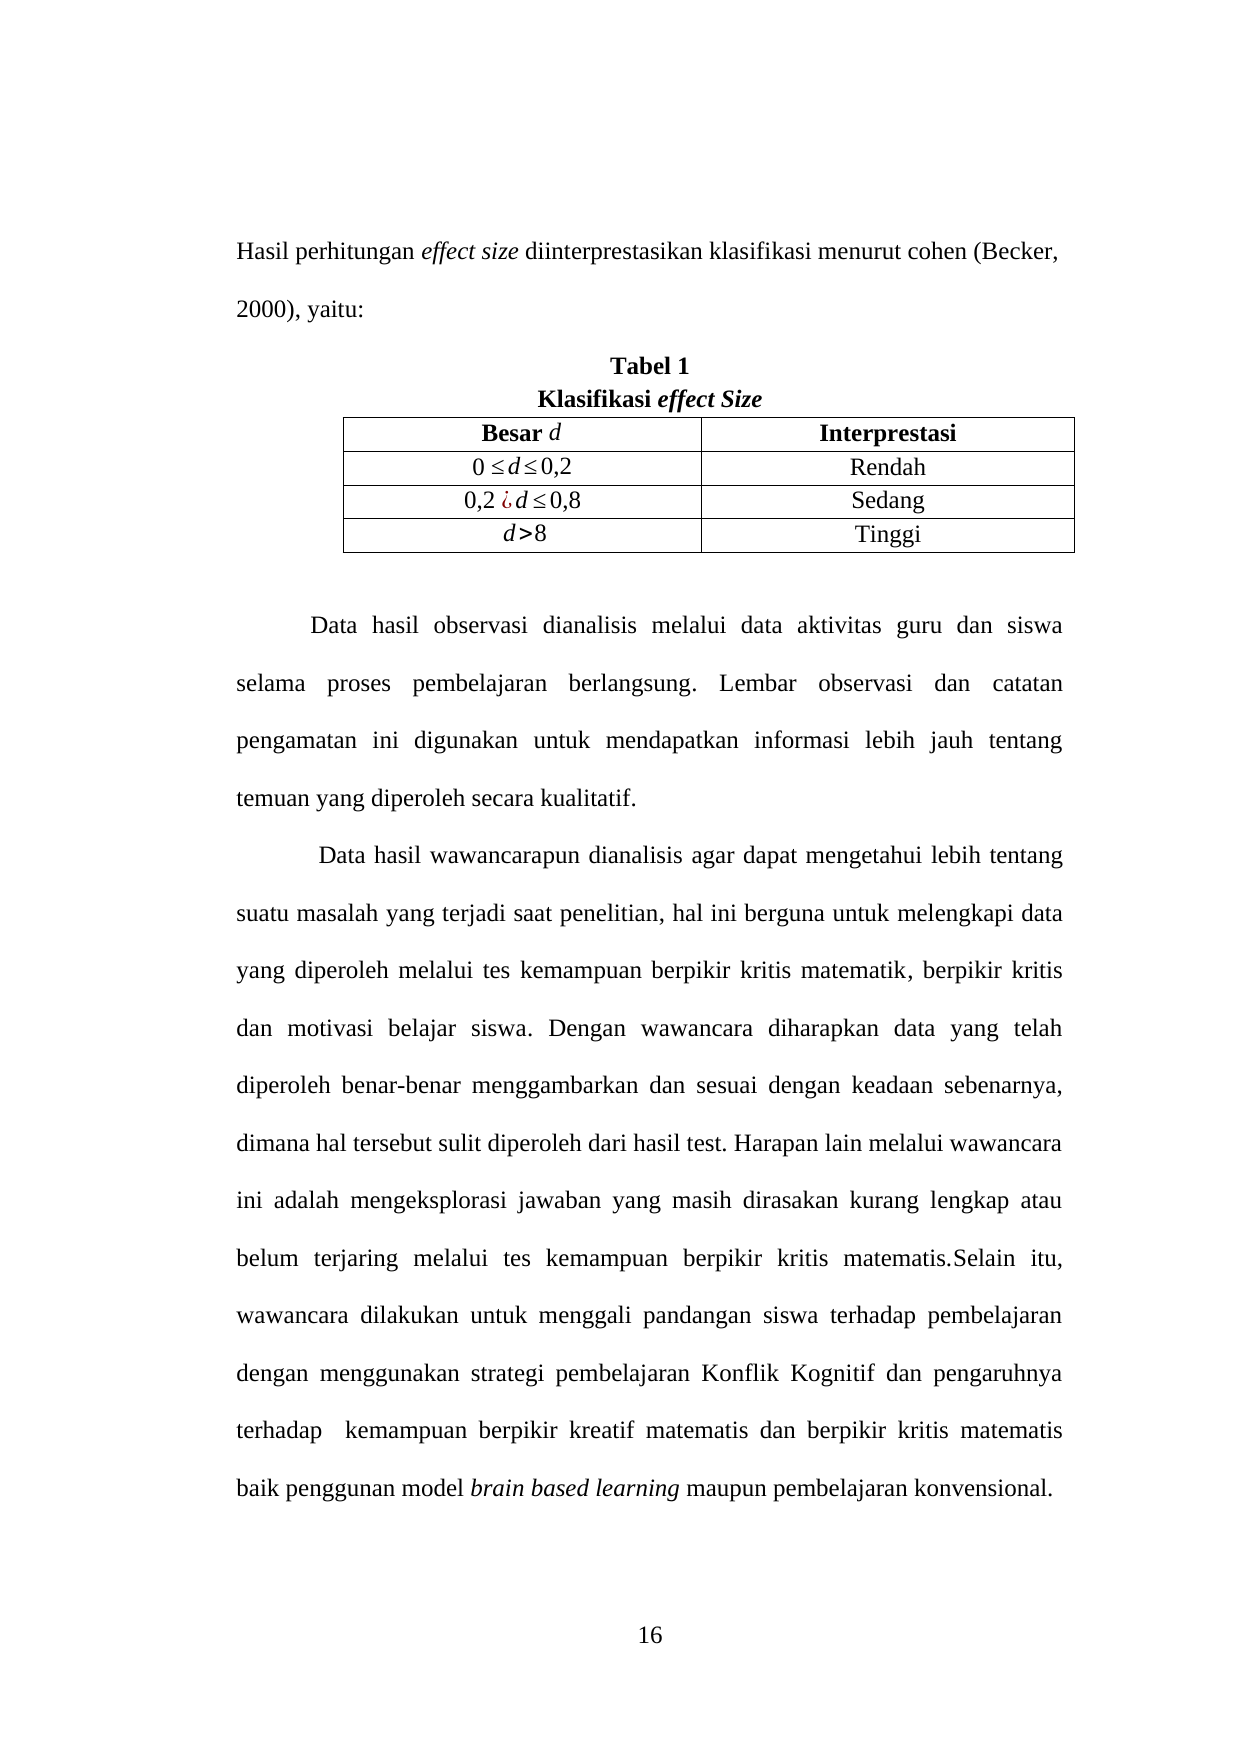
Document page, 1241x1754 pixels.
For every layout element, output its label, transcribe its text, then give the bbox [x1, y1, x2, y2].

table_cell 0,2 [344, 486, 701, 518]
table_cell [344, 519, 701, 552]
text Hasil perhitungan effect size diinterprestasikan klasifikasi menurut cohen (Becker, 2000), yaitu: [236, 236, 1063, 322]
table_cell 0 [344, 452, 701, 484]
list Data hasil wawancarapun dianalisis agar dapat mengetahui lebih tentang suatu masalah yang terjadi saat penelitian, hal ini berguna untuk melengkapi data yang diperoleh melalui tes kemampuan berpikir kritis matematik, berpikir kritis dan motivasi belajar siswa. Dengan wawancara diharapkan data yang telah diperoleh benar-benar menggambarkan dan sesuai dengan keadaan sebenarnya, dimana hal tersebut sulit diperoleh dari hasil test. Harapan lain melalui wawancara ini adalah mengeksplorasi jawaban yang masih dirasakan kurang lengkap atau belum terjaring melalui tes kemampuan berpikir kritis matematis.Selain itu, wawancara dilakukan untuk menggali pandangan siswa terhadap pembelajaran dengan menggunakan strategi pembelajaran Konflik Kognitif dan pengaruhnya terhadap kemampuan berpikir kreatif matematis dan berpikir kritis matematis baik penggunan model brain based learning maupun pembelajaran konvensional. [236, 840, 1063, 1502]
table_cell Tinggi [702, 519, 1074, 552]
table_cell Rendah [702, 452, 1074, 484]
table_cell Sedang [702, 486, 1074, 518]
table_header Interprestasi [702, 418, 1074, 451]
text Tabel 1 Klasifikasi effect Size [236, 351, 1063, 413]
table_header Besar [344, 418, 701, 451]
text Data hasil observasi dianalisis melalui data aktivitas guru dan siswa selama proses pembelajaran berlangsung. Lembar observasi dan catatan pengamatan ini digunakan untuk mendapatkan informasi lebih jauh tentang temuan yang diperoleh secara kualitatif. [236, 610, 1063, 812]
